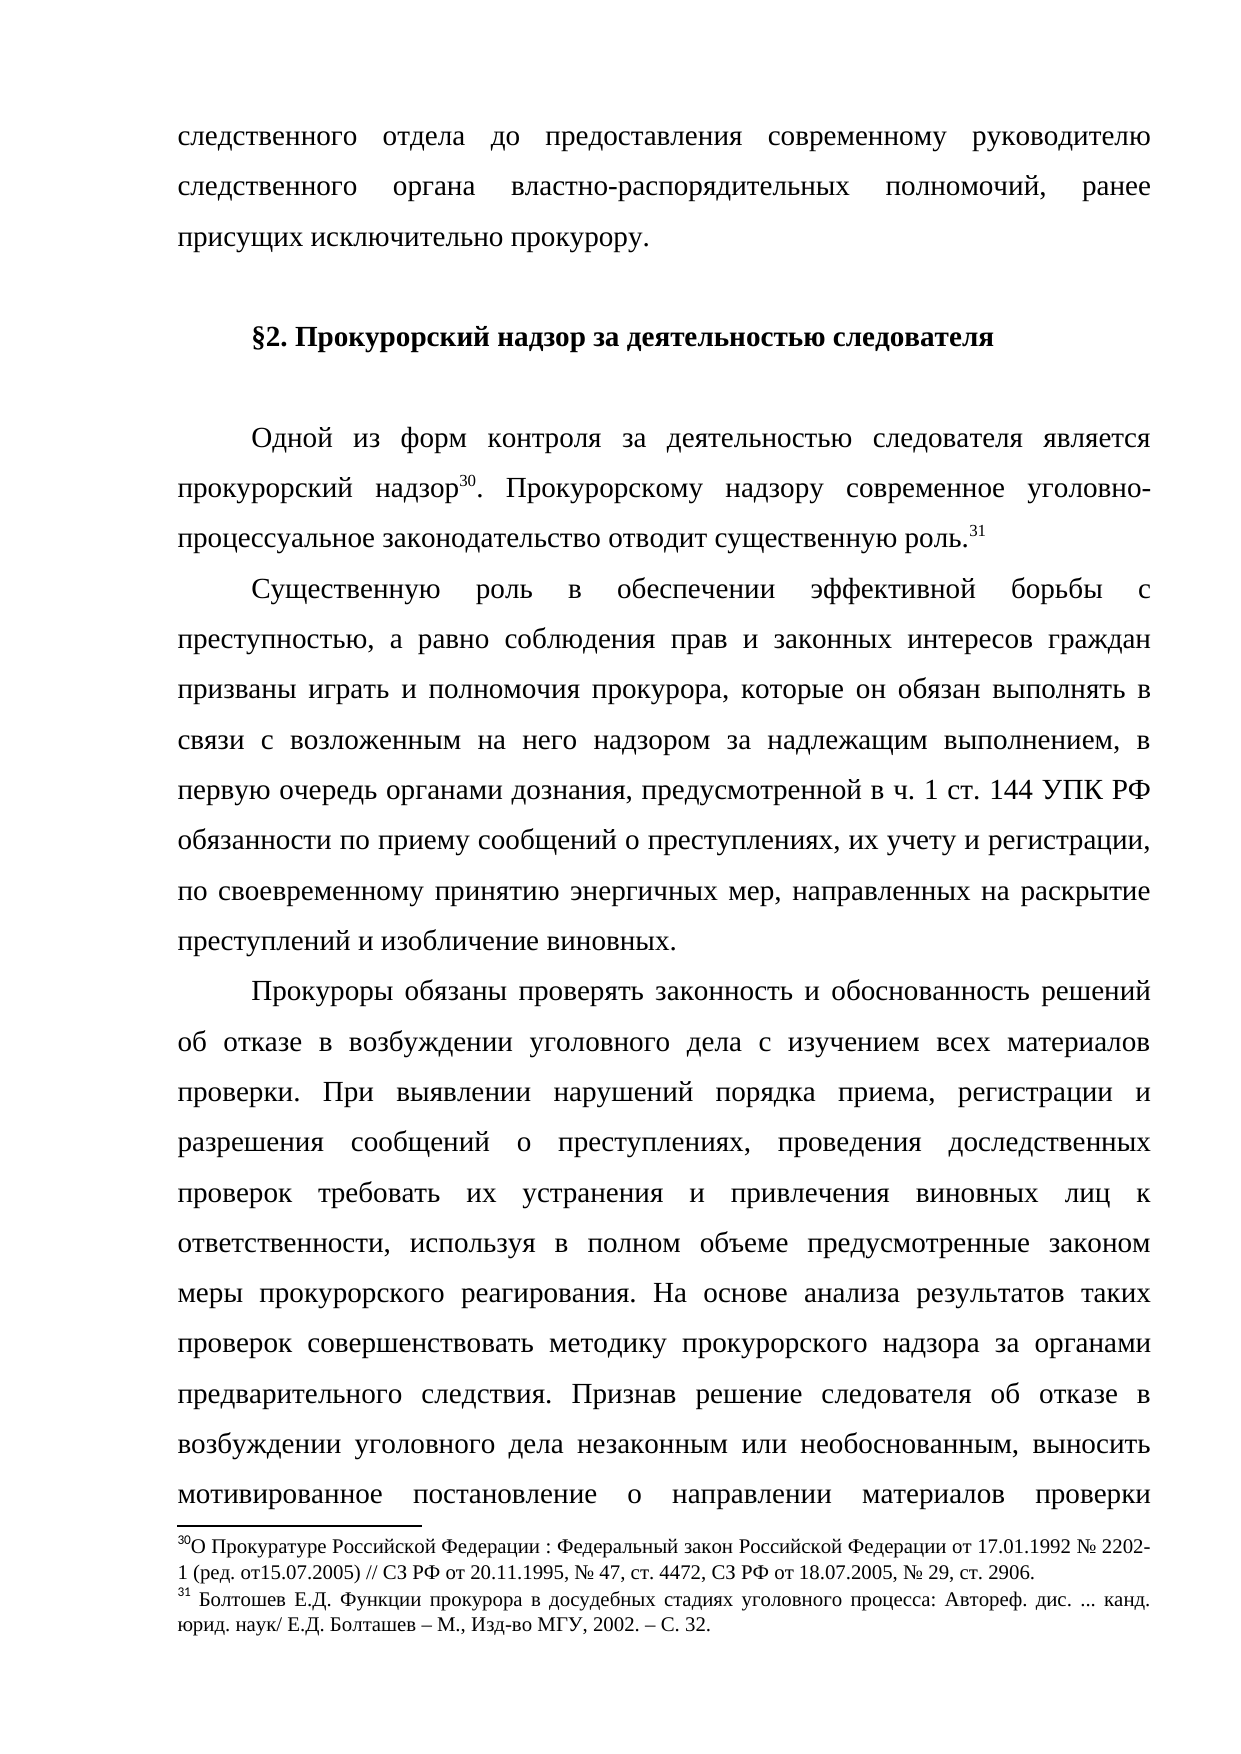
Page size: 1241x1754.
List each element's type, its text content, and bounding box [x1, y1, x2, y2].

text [177, 973, 1152, 1510]
text Существенную роль в обеспечении эффективной борьбы с преступностью, а равно соблюдения прав и законных интересов граждан призваны играть и полномочия прокурора, которые он обязан выполнять в связи с возложенным на него надзором за надлежащим выполнением, в первую очередь органами дознания, предусмотренной в ч. 1 ст. 144 УПК РФ обязанности по приему сообщений о преступлениях, их учету и регистрации, по своевременному принятию энергичных мер, направленных на раскрытие преступлений и изобличение виновных. [177, 571, 1152, 957]
text Одной из форм контроля за деятельностью следователя является прокурорский надзор. Прокурорскому надзору современное уголовно-процессуальное законодательство отводит существенную роль. [177, 420, 1152, 554]
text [177, 118, 1152, 252]
subtitle §2. Прокурорский надзор за деятельностью следователя [177, 319, 1152, 353]
